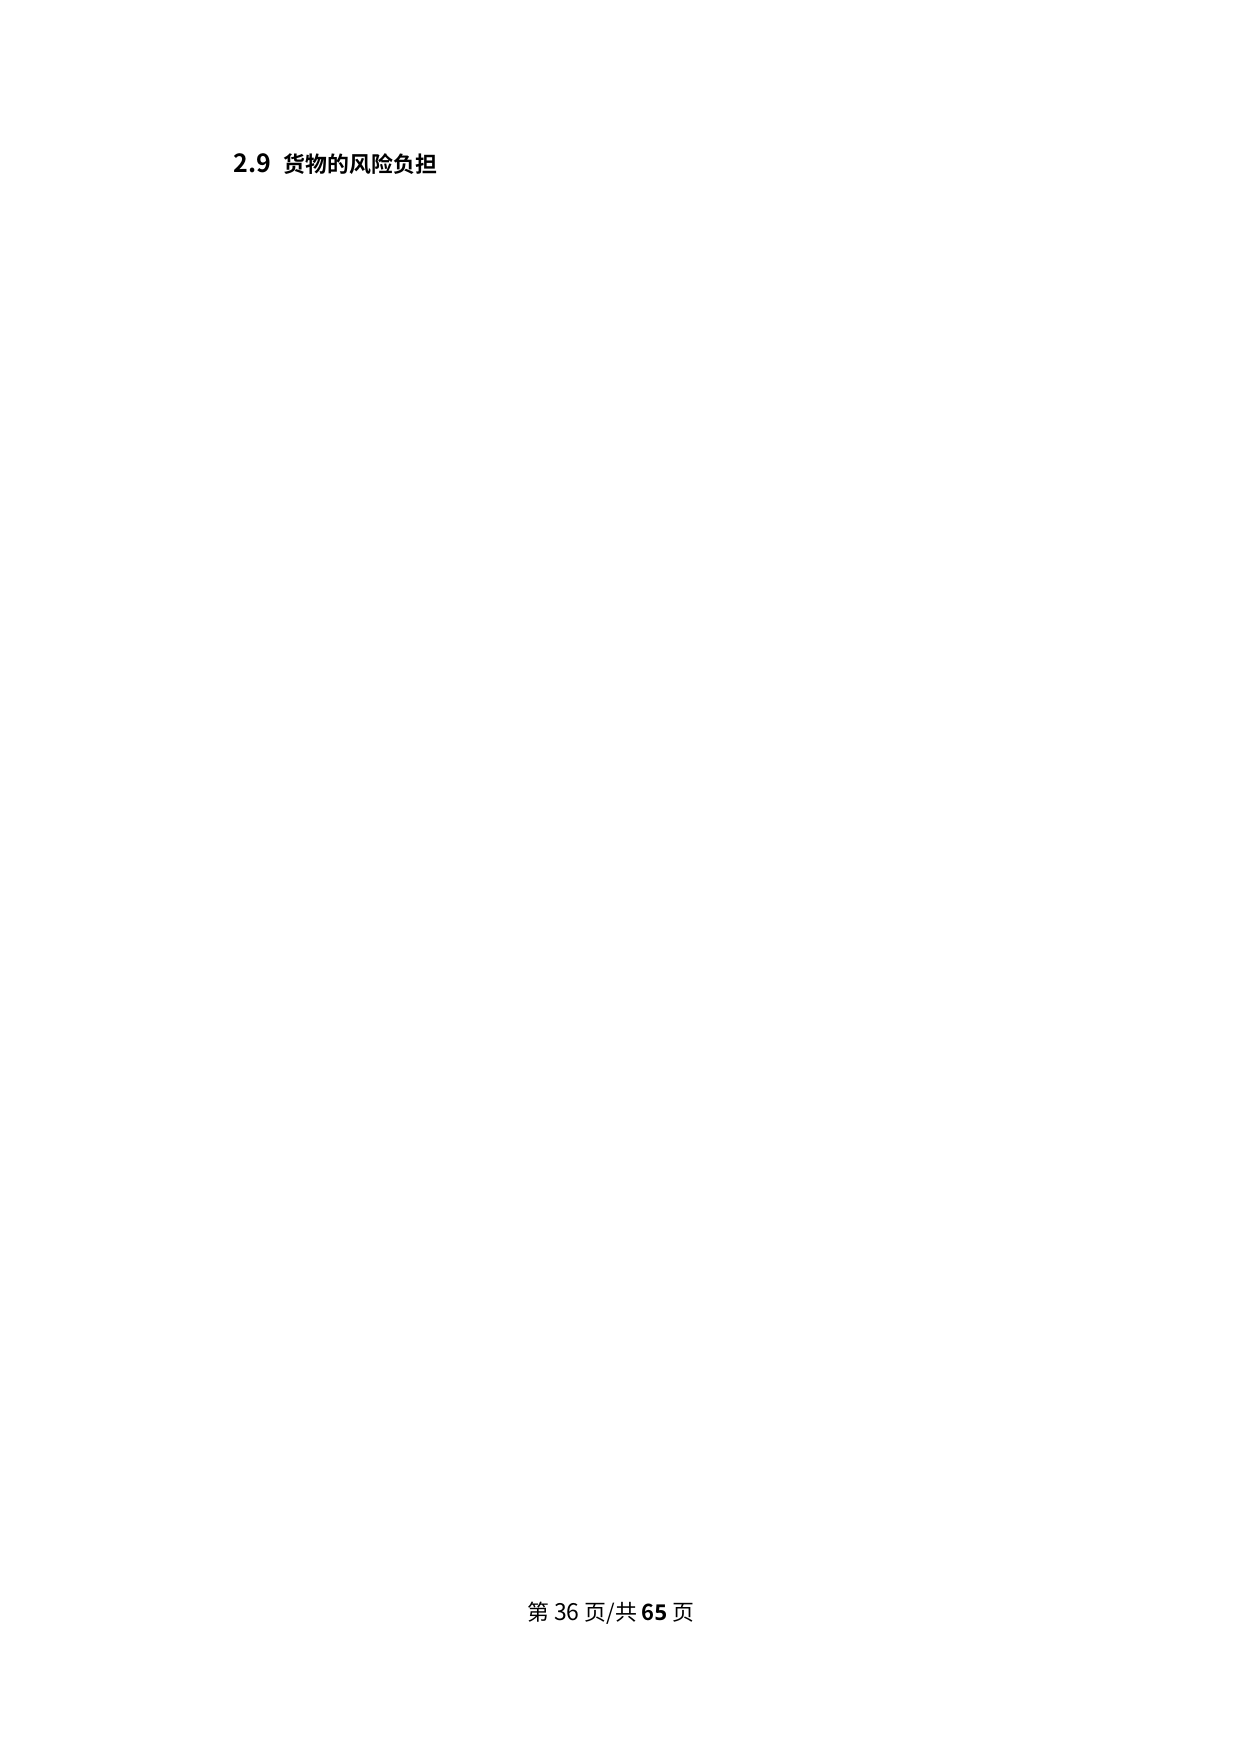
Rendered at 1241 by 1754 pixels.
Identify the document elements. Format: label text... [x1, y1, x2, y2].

list 货物的风险负担 [233, 144, 1090, 180]
